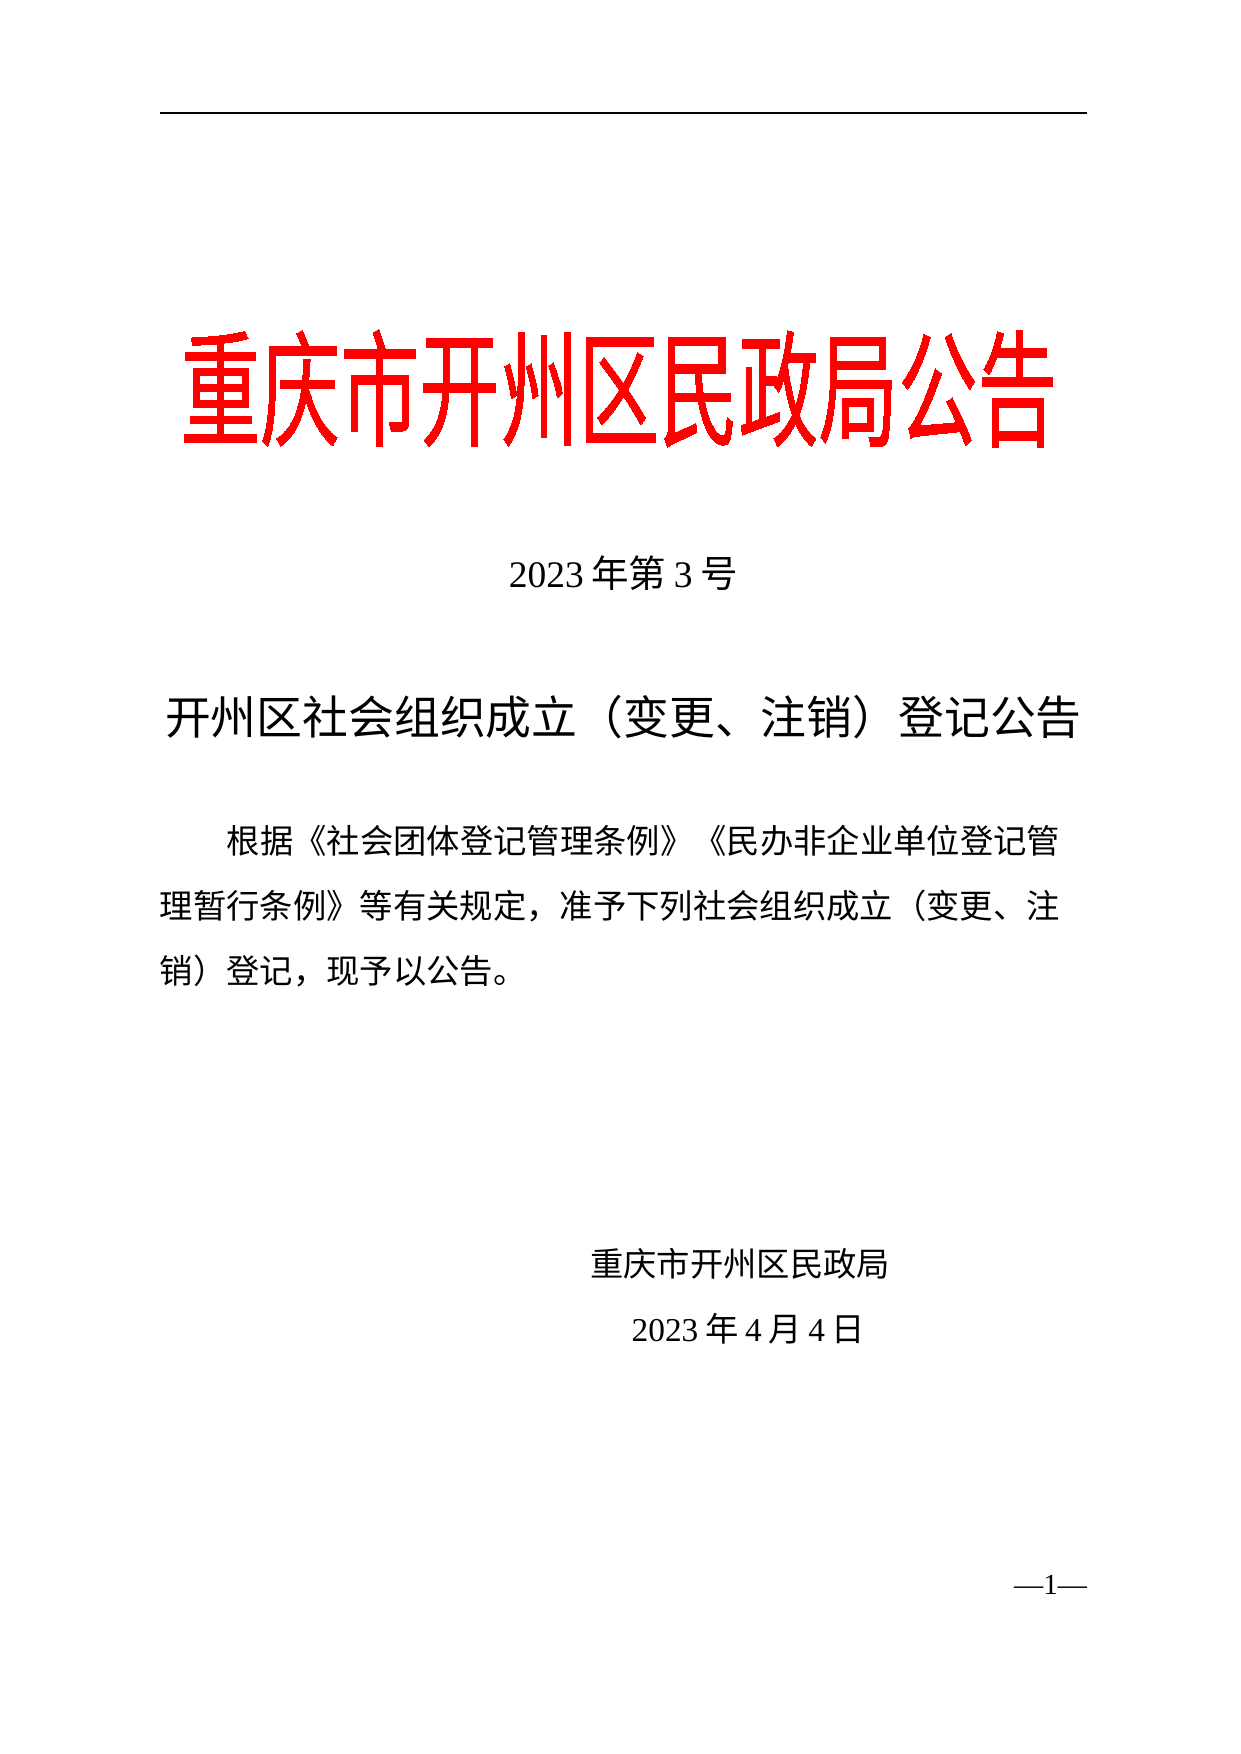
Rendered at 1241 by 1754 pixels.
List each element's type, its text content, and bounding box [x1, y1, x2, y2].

text 2023年第3号 [159, 544, 1087, 598]
text 重庆市开州区民政局 [159, 1229, 1087, 1294]
text 根据《社会团体登记管理条例》《民办非企业单位登记管理暂行条例》等有关规定，准予下列社会组织成立（变更、注销）登记，现予以公告。 [159, 807, 1087, 1002]
text 开州区社会组织成立（变更、注销）登记公告 [159, 686, 1087, 746]
text 2023年4月4日 [159, 1294, 1087, 1359]
